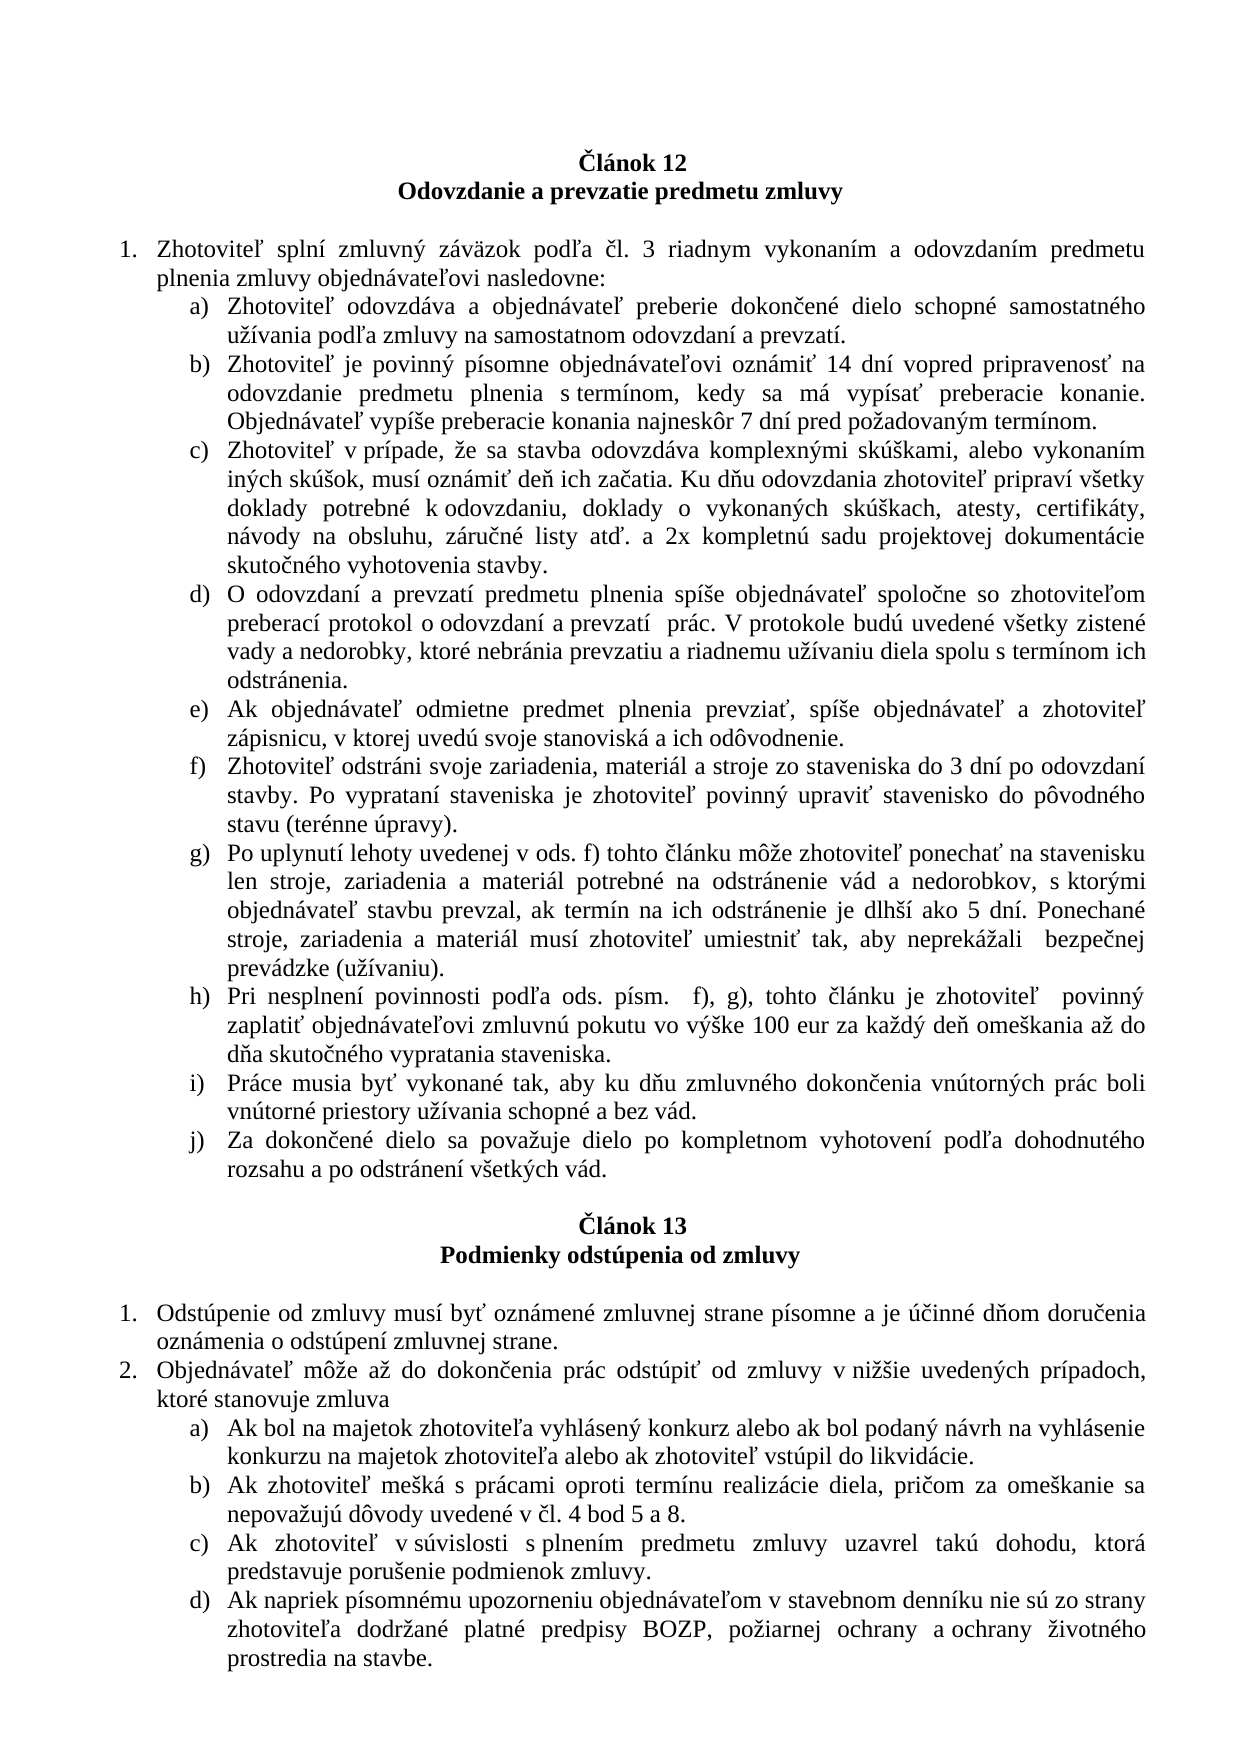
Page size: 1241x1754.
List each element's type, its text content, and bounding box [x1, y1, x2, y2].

list Ak napriek písomnému upozorneniu objednávateľom v stavebnom denníku nie sú zo strany zhotoviteľa dodržané platné predpisy BOZP, požiarnej ochrany a ochrany životného prostredia na stavbe. [189, 1585, 1146, 1671]
list Objednávateľ môže až do dokončenia prác odstúpiť od zmluvy v nižšie uvedených prípadoch, ktoré stanovuje zmluva [119, 1355, 1146, 1413]
list Pri nesplnení povinnosti podľa ods. písm. f), g), tohto článku je zhotoviteľ povinný zaplatiť objednávateľovi zmluvnú pokutu vo výške 100 eur za každý deň omeškania až do dňa skutočného vypratania staveniska. [189, 981, 1146, 1068]
list Ak zhotoviteľ v súvislosti s plnením predmetu zmluvy uzavrel takú dohodu, ktorá predstavuje porušenie podmienok zmluvy. [189, 1528, 1146, 1585]
text Článok 13 [119, 1211, 1146, 1240]
list Za dokončené dielo sa považuje dielo po kompletnom vyhotovení podľa dohodnutého rozsahu a po odstránení všetkých vád. [189, 1125, 1146, 1183]
text Článok 12 [119, 148, 1146, 176]
list Zhotoviteľ je povinný písomne objednávateľovi oznámiť 14 dní vopred pripravenosť na odovzdanie predmetu plnenia s termínom, kedy sa má vypísať preberacie konanie. Objednávateľ vypíše preberacie konania najneskôr 7 dní pred požadovaným termínom. [189, 349, 1146, 435]
list Ak zhotoviteľ mešká s prácami oproti termínu realizácie diela, pričom za omeškanie sa nepovažujú dôvody uvedené v čl. 4 bod 5 a 8. [189, 1470, 1146, 1528]
list Práce musia byť vykonané tak, aby ku dňu zmluvného dokončenia vnútorných prác boli vnútorné priestory užívania schopné a bez vád. [189, 1068, 1146, 1125]
list Zhotoviteľ odstráni svoje zariadenia, materiál a stroje zo staveniska do 3 dní po odovzdaní stavby. Po vyprataní staveniska je zhotoviteľ povinný upraviť stavenisko do pôvodného stavu (terénne úpravy). [189, 751, 1146, 838]
text Odovzdanie a prevzatie predmetu zmluvy [94, 176, 1146, 205]
list Zhotoviteľ v prípade, že sa stavba odovzdáva komplexnými skúškami, alebo vykonaním iných skúšok, musí oznámiť deň ich začatia. Ku dňu odovzdania zhotoviteľ pripraví všetky doklady potrebné k odovzdaniu, doklady o vykonaných skúškach, atesty, certifikáty, návody na obsluhu, záručné listy atď. a 2x kompletnú sadu projektovej dokumentácie skutočného vyhotovenia stavby. [189, 435, 1146, 579]
list Ak objednávateľ odmietne predmet plnenia prevziať, spíše objednávateľ a zhotoviteľ zápisnicu, v ktorej uvedú svoje stanoviská a ich odôvodnenie. [189, 694, 1146, 751]
text Podmienky odstúpenia od zmluvy [94, 1240, 1146, 1269]
list Ak bol na majetok zhotoviteľa vyhlásený konkurz alebo ak bol podaný návrh na vyhlásenie konkurzu na majetok zhotoviteľa alebo ak zhotoviteľ vstúpil do likvidácie. [189, 1413, 1146, 1470]
list Po uplynutí lehoty uvedenej v ods. f) tohto článku môže zhotoviteľ ponechať na stavenisku len stroje, zariadenia a materiál potrebné na odstránenie vád a nedorobkov, s ktorými objednávateľ stavbu prevzal, ak termín na ich odstránenie je dlhší ako 5 dní. Ponechané stroje, zariadenia a materiál musí zhotoviteľ umiestniť tak, aby neprekážali bezpečnej prevádzke (užívaniu). [189, 838, 1146, 981]
list Odstúpenie od zmluvy musí byť oznámené zmluvnej strane písomne a je účinné dňom doručenia oznámenia o odstúpení zmluvnej strane. [119, 1298, 1146, 1355]
list Zhotoviteľ odovzdáva a objednávateľ preberie dokončené dielo schopné samostatného užívania podľa zmluvy na samostatnom odovzdaní a prevzatí. [189, 291, 1146, 349]
list O odovzdaní a prevzatí predmetu plnenia spíše objednávateľ spoločne so zhotoviteľom preberací protokol o odovzdaní a prevzatí prác. V protokole budú uvedené všetky zistené vady a nedorobky, ktoré nebránia prevzatiu a riadnemu užívaniu diela spolu s termínom ich odstránenia. [189, 579, 1146, 694]
list Zhotoviteľ splní zmluvný záväzok podľa čl. 3 riadnym vykonaním a odovzdaním predmetu plnenia zmluvy objednávateľovi nasledovne: [119, 234, 1146, 291]
